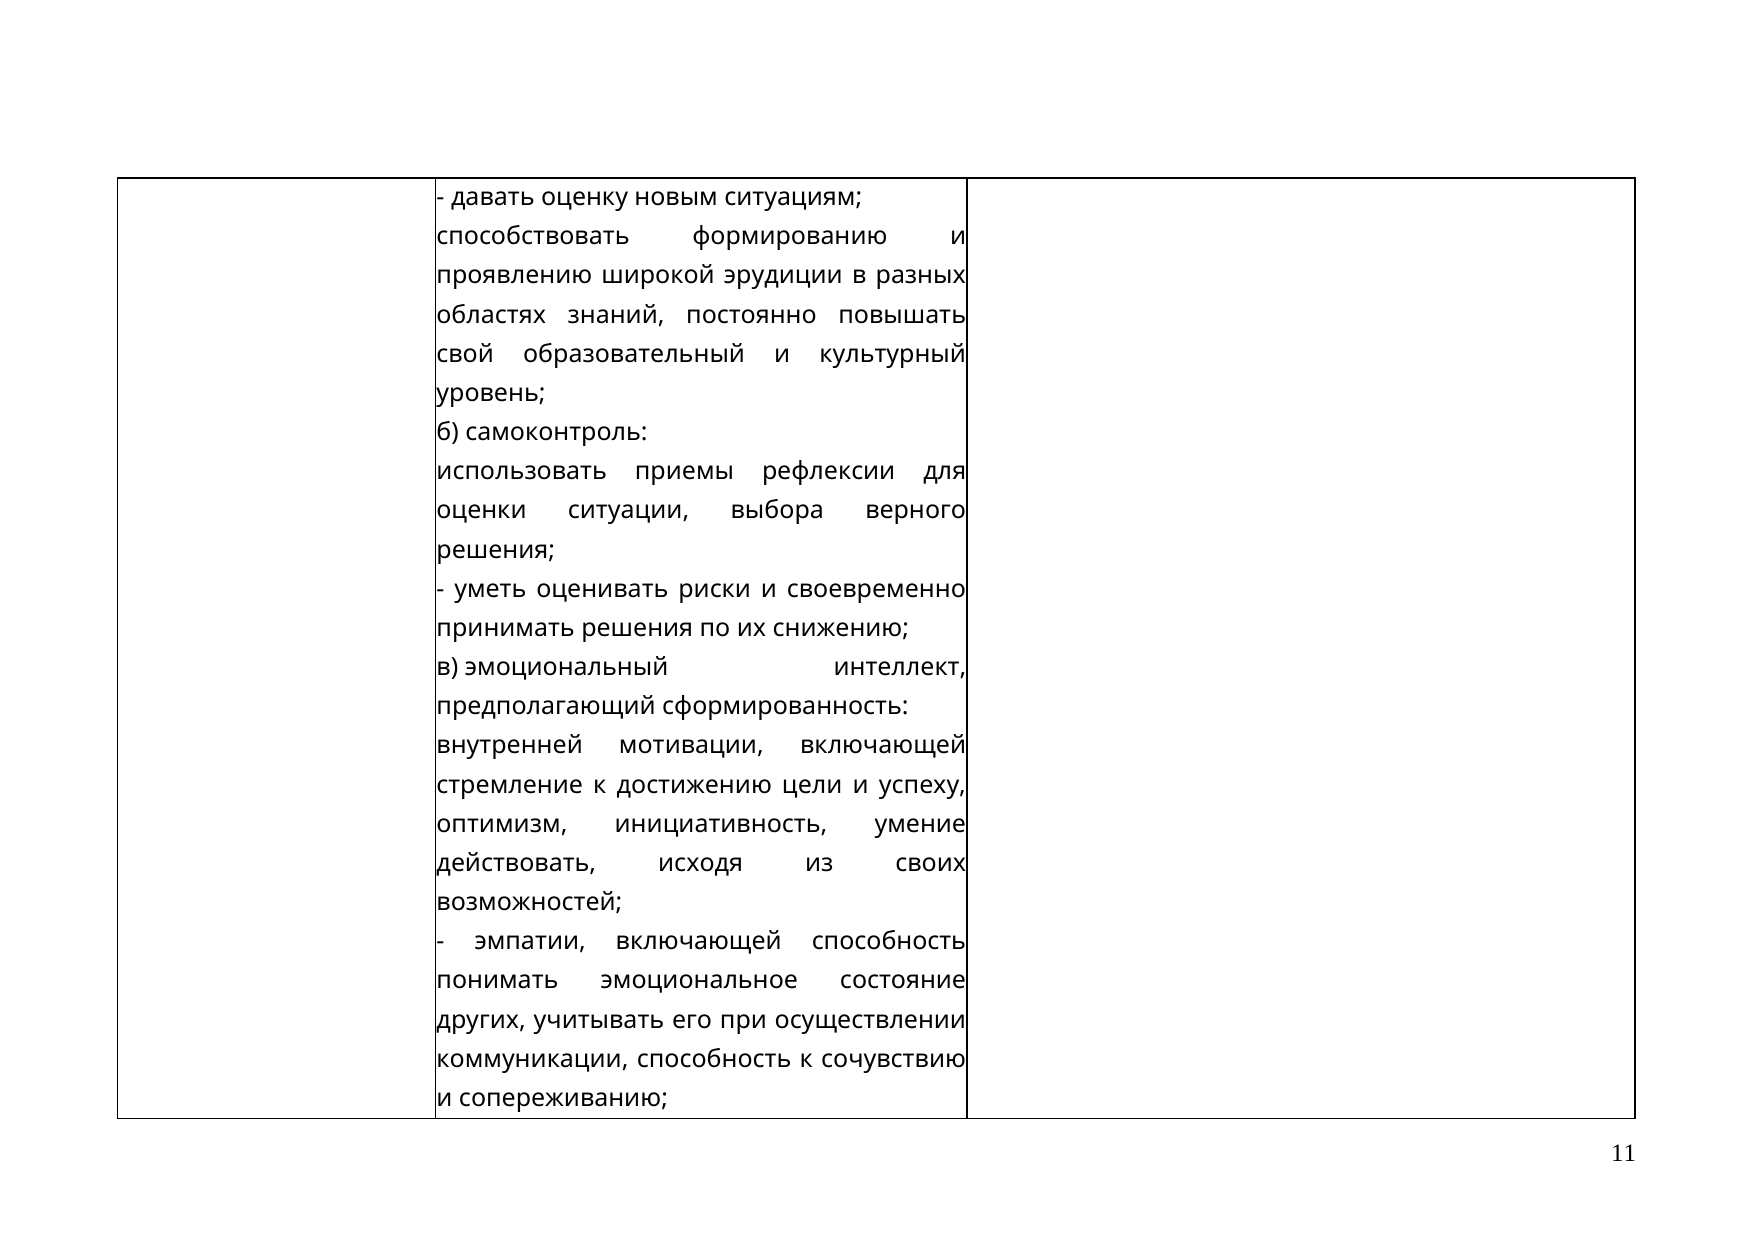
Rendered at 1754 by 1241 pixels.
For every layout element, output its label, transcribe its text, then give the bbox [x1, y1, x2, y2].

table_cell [118, 179, 435, 1117]
table_cell В области духовно-нравственного воспитания: -- сформированность нравственного сознания, этического поведения; - способность оценивать ситуацию и принимать осознанные решения, ориентируясь на морально-нравственные нормы и ценности; - осознание личного вклада в построение устойчивого будущего; - ответственное отношение к своим родителям и (или) другим членам семьи, созданию семьи на основе осознанного принятия ценностей семейной жизни в соответствии с традициями народов России; Овладение универсальными регулятивными действиями: а) самоорганизация: - самостоятельно осуществлять познавательную деятельность, выявлять проблемы, ставить и формулировать собственные задачи в образовательной деятельности и жизненных ситуациях; - самостоятельно составлять план решения проблемы с учетом имеющихся ресурсов, собственных возможностей и предпочтений; - давать оценку новым ситуациям; способствовать формированию и проявлению широкой эрудиции в разных областях знаний, постоянно повышать свой образовательный и культурный уровень; б) самоконтроль: использовать приемы рефлексии для оценки ситуации, выбора верного решения; - уметь оценивать риски и своевременно принимать решения по их снижению; в) эмоциональный интеллект, предполагающий сформированность: внутренней мотивации, включающей стремление к достижению цели и успеху, оптимизм, инициативность, умение действовать, исходя из своих возможностей; - эмпатии, включающей способность понимать эмоциональное состояние других, учитывать его при осуществлении коммуникации, способность к сочувствию и сопереживанию; - социальных навыков, включающих способность выстраивать отношения с другими людьми, заботиться, проявлять интерес и разрешать конфликты [436, 213, 966, 414]
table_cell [968, 179, 1634, 1117]
